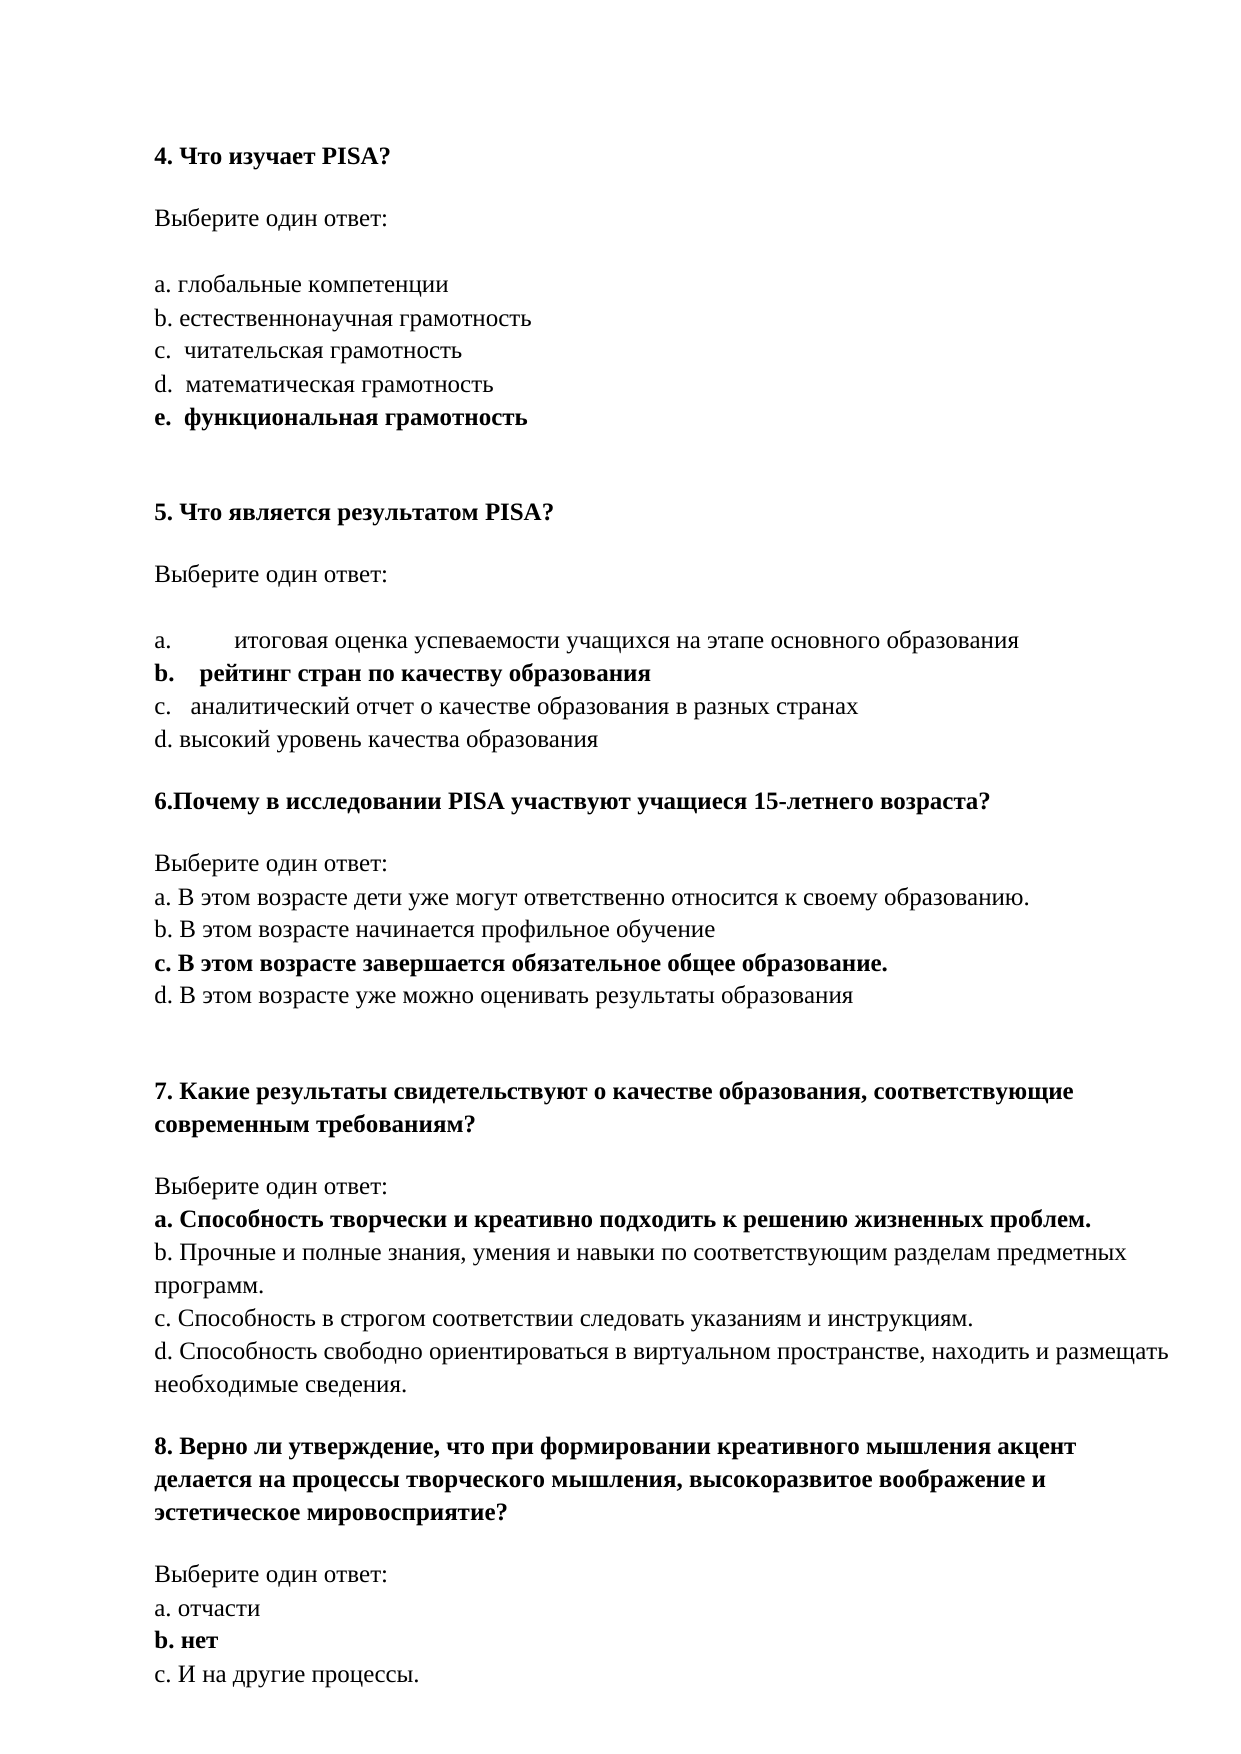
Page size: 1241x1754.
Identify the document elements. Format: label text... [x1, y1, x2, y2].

text 5. Что является результатом PISA? [154, 497, 1173, 526]
text c. аналитический отчет о качестве образования в разных странах [154, 691, 1173, 720]
text a. итоговая оценка успеваемости учащихся на этапе основного образования [154, 625, 1173, 654]
text 6.Почему в исследовании PISA участвуют учащиеся 15-летнего возраста? [154, 786, 1173, 815]
text Выберите один ответ: [154, 848, 1173, 877]
text b. В этом возрасте начинается профильное обучение [154, 914, 1173, 943]
text 4. Что изучает PISA? [154, 141, 1173, 170]
text c. читательская грамотность [154, 336, 1173, 364]
text c. И на другие процессы. [154, 1659, 1173, 1687]
text b. естественнонаучная грамотность [154, 303, 1173, 331]
text e. функциональная грамотность [154, 402, 1173, 430]
text d. В этом возрасте уже можно оценивать результаты образования [154, 981, 1173, 1009]
text Выберите один ответ: [154, 1559, 1173, 1588]
text d. высокий уровень качества образования [154, 724, 1173, 753]
text d. Способность свободно ориентироваться в виртуальном пространстве, находить и размещать необходимые сведения. [154, 1336, 1173, 1398]
text b. Прочные и полные знания, умения и навыки по соответствующим разделам предметных программ. [154, 1237, 1173, 1299]
text b. нет [154, 1626, 1173, 1654]
text a. В этом возрасте дети уже могут ответственно относится к своему образованию. [154, 882, 1173, 910]
text Выберите один ответ: [154, 1171, 1173, 1200]
text c. Способность в строгом соответствии следовать указаниям и инструкциям. [154, 1303, 1173, 1332]
text Выберите один ответ: [154, 203, 1173, 232]
text b. рейтинг стран по качеству образования [154, 658, 1173, 687]
text d. математическая грамотность [154, 369, 1173, 397]
text a. отчасти [154, 1593, 1173, 1621]
text c. В этом возрасте завершается обязательное общее образование. [154, 948, 1173, 976]
text 7. Какие результаты свидетельствуют о качестве образования, соответствующие современным требованиям? [154, 1076, 1173, 1138]
text a. глобальные компетенции [154, 269, 1173, 298]
text Выберите один ответ: [154, 559, 1173, 588]
text 8. Верно ли утверждение, что при формировании креативного мышления акцент делается на процессы творческого мышления, высокоразвитое воображение и эстетическое мировосприятие? [154, 1431, 1173, 1526]
text a. Способность творчески и креативно подходить к решению жизненных проблем. [154, 1204, 1173, 1233]
